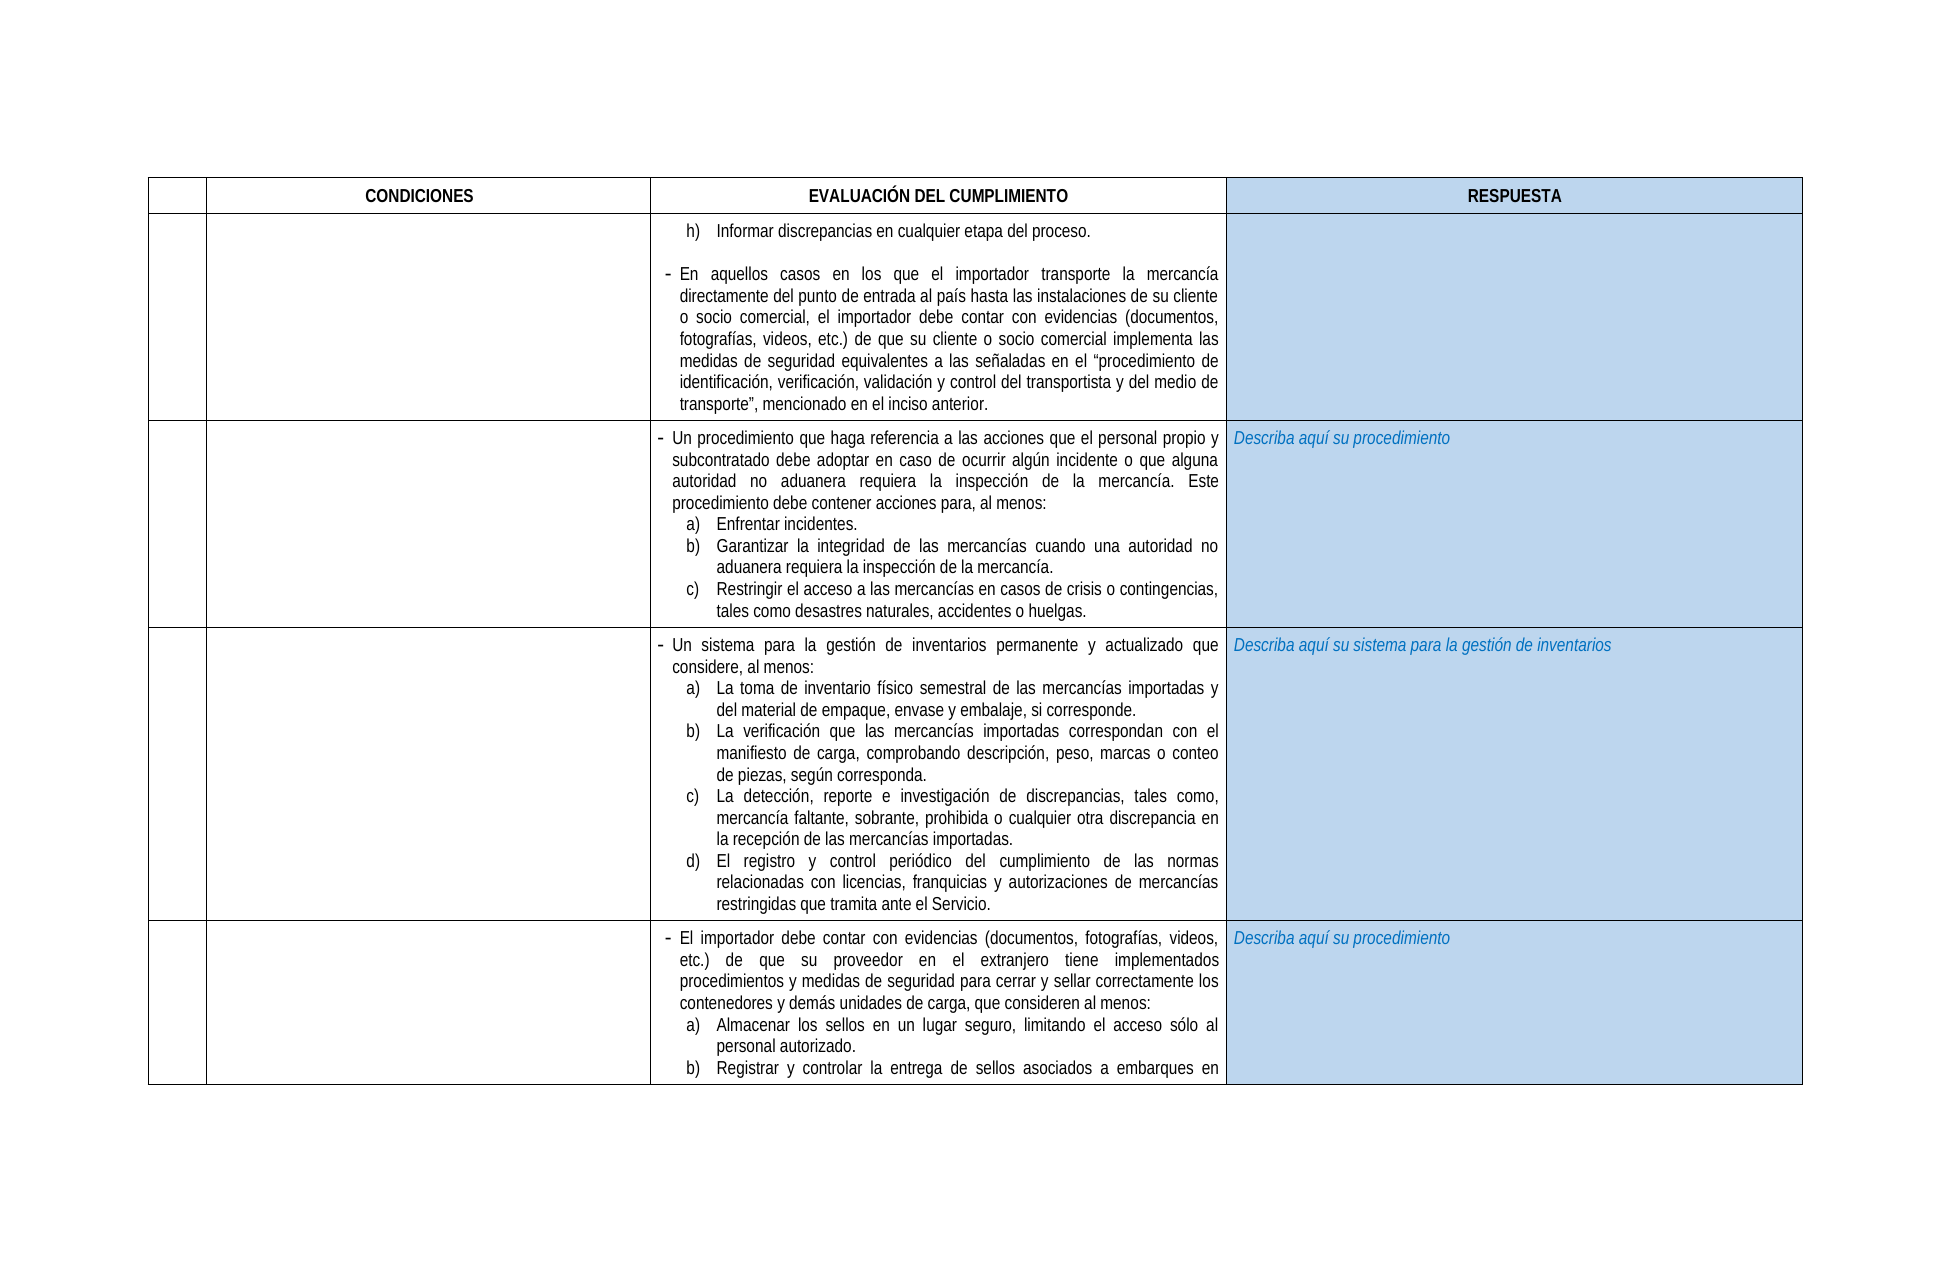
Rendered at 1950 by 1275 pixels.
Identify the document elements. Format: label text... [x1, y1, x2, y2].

table_cell Un procedimiento que haga referencia a las acciones que el personal propio y subcontratado debe adoptar en caso de ocurrir algún incidente o que alguna autoridad no aduanera requiera la inspección de la mercancía. Este procedimiento debe contener acciones para, al menos: Enfrentar incidentes. Garantizar la integridad de las mercancías cuando una autoridad no aduanera requiera la inspección de la mercancía. Restringir el acceso a las mercancías en casos de crisis o contingencias, tales como desastres naturales, accidentes o huelgas. [651, 421, 1226, 627]
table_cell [651, 921, 1226, 1084]
table_cell [149, 628, 206, 920]
table_cell [149, 921, 206, 1084]
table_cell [1227, 214, 1802, 420]
table_cell [207, 628, 650, 920]
table_cell Describa aquí su procedimiento [1227, 421, 1802, 627]
table_header [149, 178, 206, 213]
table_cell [651, 214, 1226, 420]
table_cell Un sistema para la gestión de inventarios permanente y actualizado que considere, al menos: La toma de inventario físico semestral de las mercancías importadas y del material de empaque, envase y embalaje, si corresponde. La verificación que las mercancías importadas correspondan con el manifiesto de carga, comprobando descripción, peso, marcas o conteo de piezas, según corresponda. La detección, reporte e investigación de discrepancias, tales como, mercancía faltante, sobrante, prohibida o cualquier otra discrepancia en la recepción de las mercancías importadas. El registro y control periódico del cumplimiento de las normas relacionadas con licencias, franquicias y autorizaciones de mercancías restringidas que tramita ante el Servicio. [651, 628, 1226, 920]
table_cell [207, 921, 650, 1084]
table_cell [207, 421, 650, 627]
table_header CONDICIONES [207, 178, 650, 213]
table_cell [149, 214, 206, 420]
table_cell Describa aquí su procedimiento [1227, 921, 1802, 1084]
table_cell Describa aquí su sistema para la gestión de inventarios [1227, 628, 1802, 920]
table_cell [207, 214, 650, 420]
table_cell [149, 421, 206, 627]
table_header EVALUACIÓN DEL CUMPLIMIENTO [651, 178, 1226, 213]
table_header RESPUESTA [1227, 178, 1802, 213]
